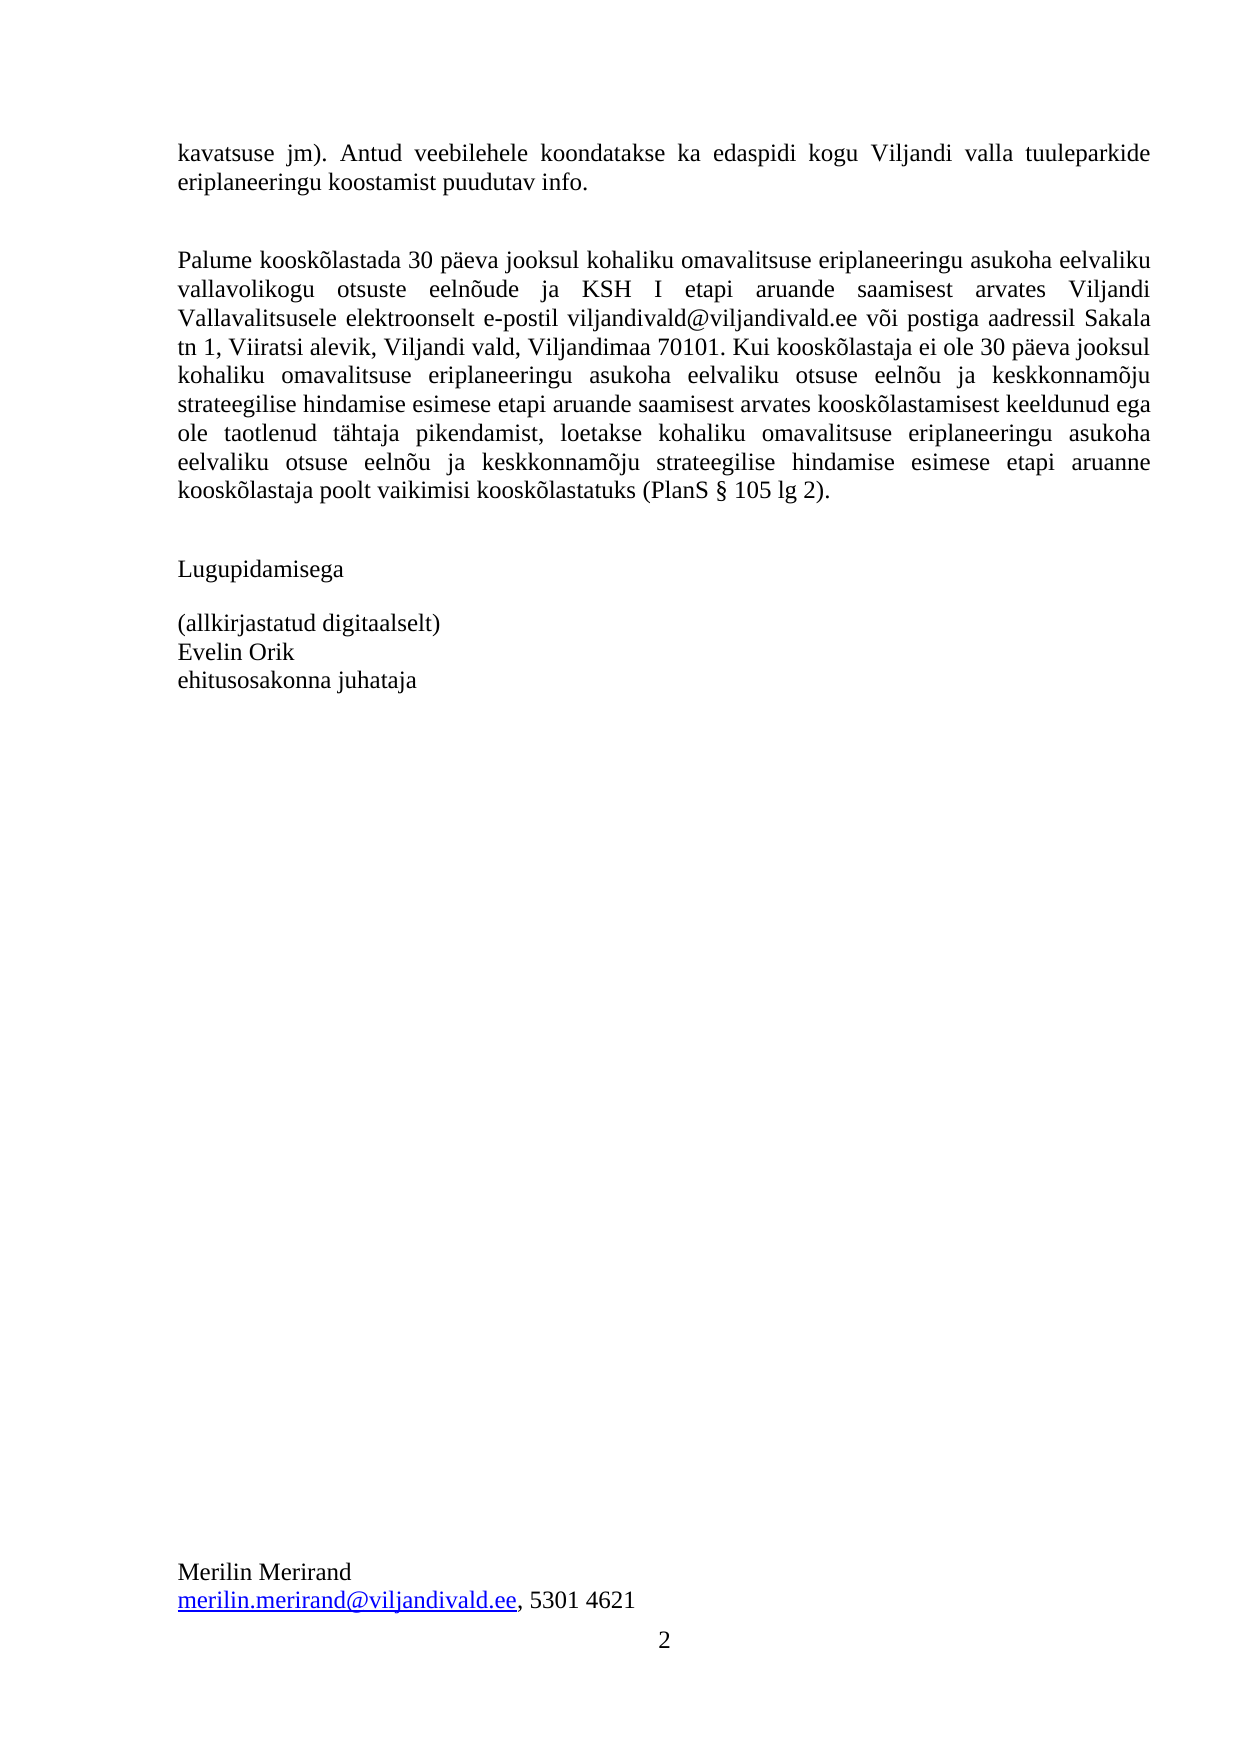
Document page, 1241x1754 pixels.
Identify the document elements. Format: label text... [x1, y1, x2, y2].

text Palume kooskõlastada 30 päeva jooksul kohaliku omavalitsuse eriplaneeringu asukoha eelvaliku vallavolikogu otsuste eelnõude ja KSH I etapi aruande saamisest arvates Viljandi Vallavalitsusele elektroonselt e-postil viljandivald@viljandivald.ee või postiga aadressil Sakala tn 1, Viiratsi alevik, Viljandi vald, Viljandimaa 70101. Kui kooskõlastaja ei ole 30 päeva jooksul kohaliku omavalitsuse eriplaneeringu asukoha eelvaliku otsuse eelnõu ja keskkonnamõju strateegilise hindamise esimese etapi aruande saamisest arvates kooskõlastamisest keeldunud ega ole taotlenud tähtaja pikendamist, loetakse kohaliku omavalitsuse eriplaneeringu asukoha eelvaliku otsuse eelnõu ja keskkonnamõju strateegilise hindamise esimese etapi aruanne kooskõlastaja poolt vaikimisi kooskõlastatuks (PlanS § 105 lg 2). [177, 245, 1152, 504]
text merilin.merirand@viljandivald.ee, 5301 4621 [177, 1585, 1152, 1614]
text Merilin Merirand [177, 1557, 1152, 1585]
text (allkirjastatud digitaalselt) [177, 608, 1152, 637]
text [177, 138, 1152, 195]
text Lugupidamisega [177, 554, 1152, 583]
text ehitusosakonna juhataja [177, 665, 1152, 694]
text Evelin Orik [177, 637, 1152, 665]
